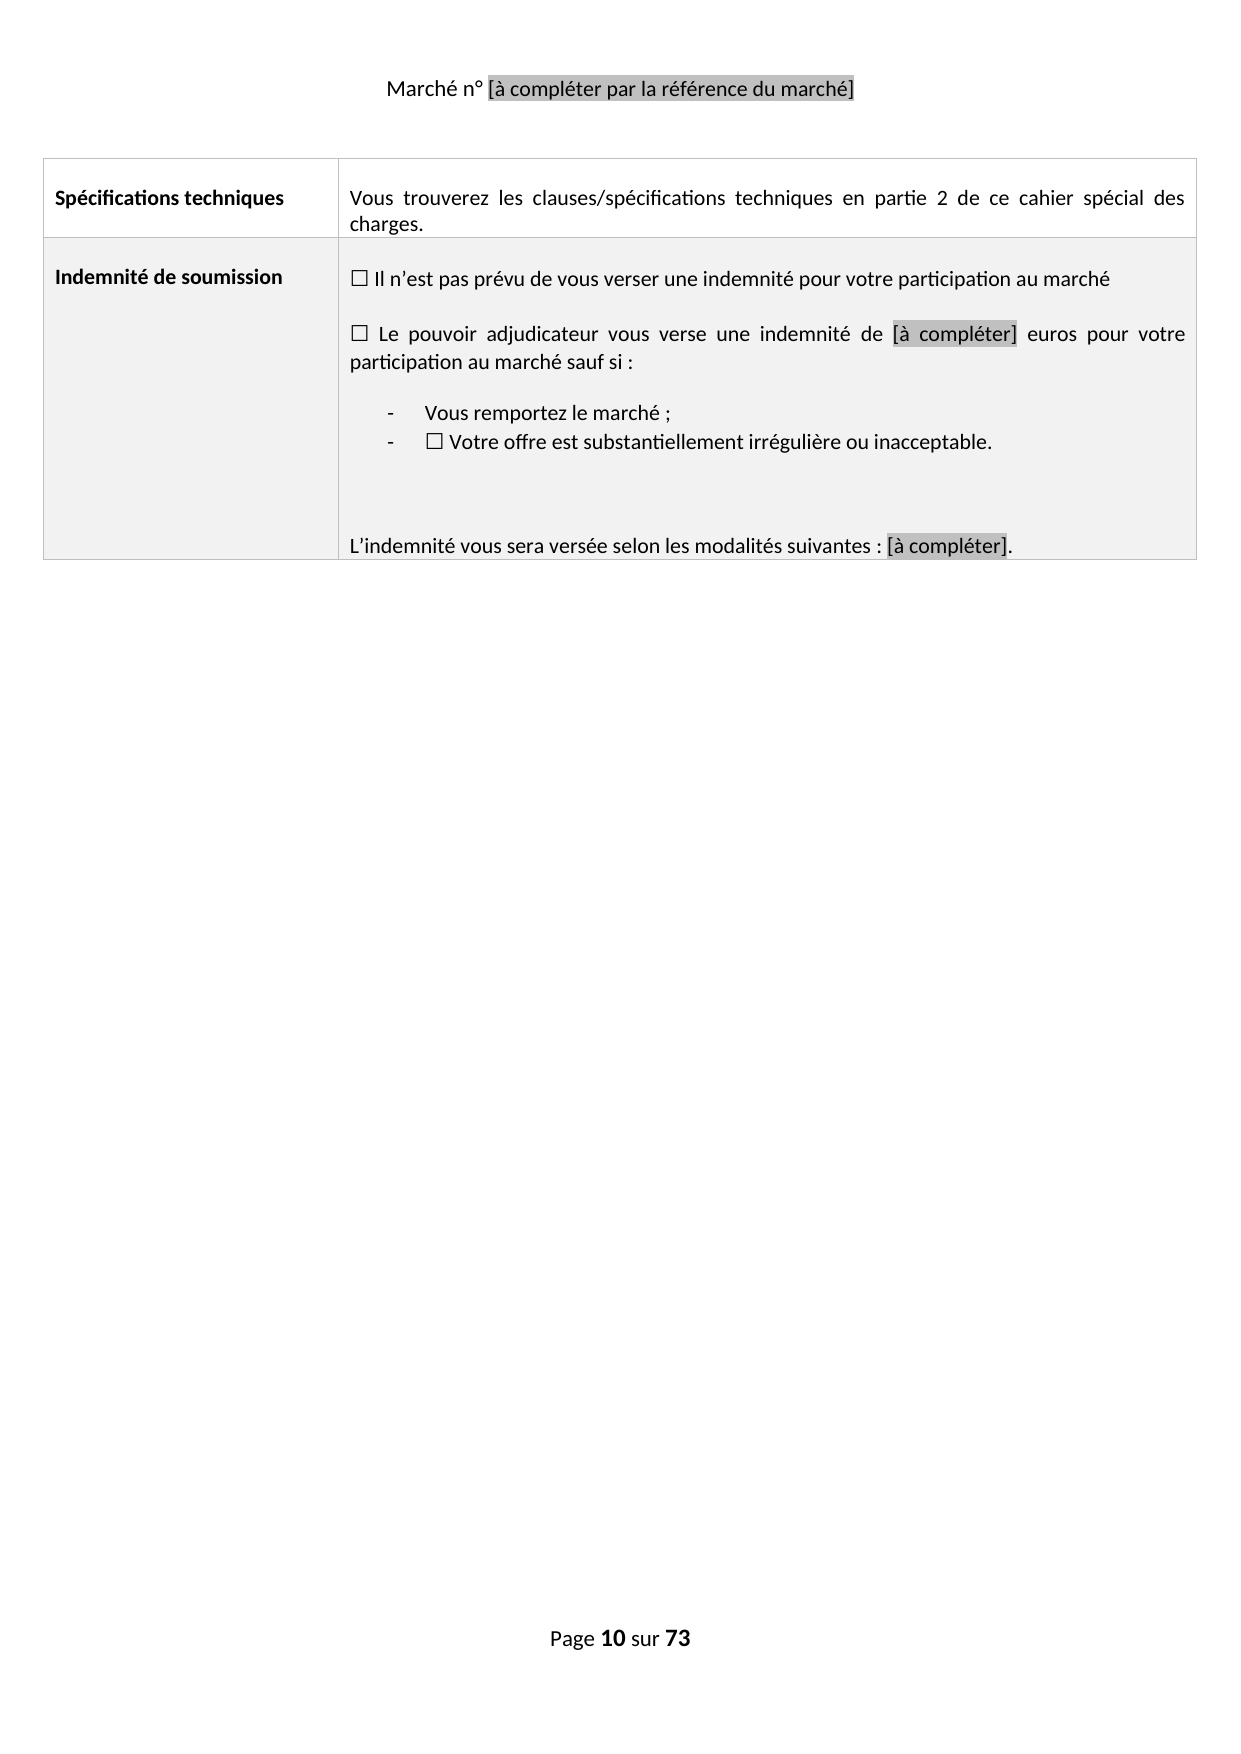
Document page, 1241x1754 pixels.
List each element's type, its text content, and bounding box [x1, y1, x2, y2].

table_cell Vous trouverez les clauses/spécifications techniques en partie 2 de ce cahier spécial des charges. [339, 159, 1196, 237]
table_cell Spécifications techniques [44, 159, 338, 237]
table_cell Il n’est pas prévu de vous verser une indemnité pour votre participation au marché Le pouvoir adjudicateur vous verse une indemnité de euros pour votre participation au marché sauf si : Vous remportez le marché ; Votre offre est substantiellement irrégulière ou inacceptable. L’indemnité vous sera versée selon les modalités suivantes : . [339, 238, 1196, 559]
table_cell Indemnité de soumission [44, 238, 338, 559]
